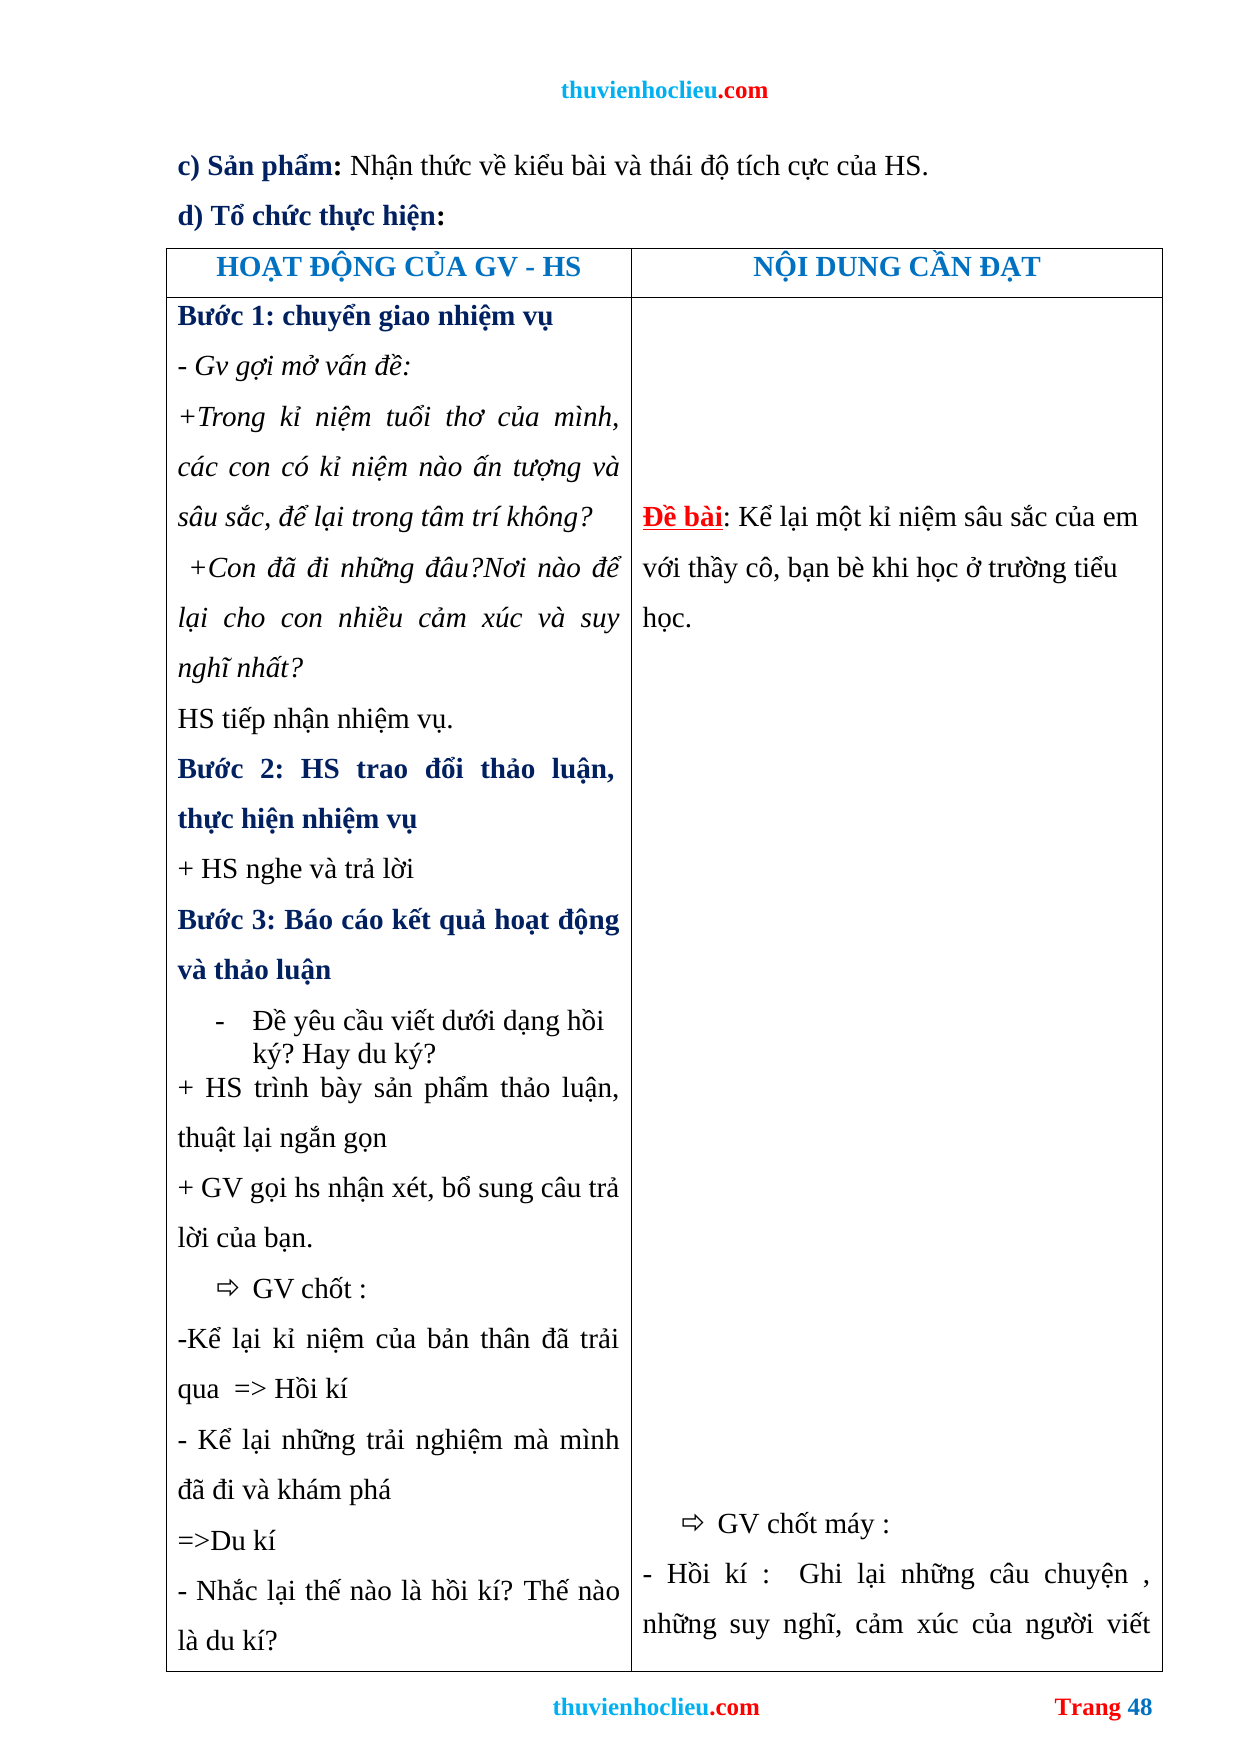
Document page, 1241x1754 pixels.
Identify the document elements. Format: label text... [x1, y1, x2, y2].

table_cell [167, 298, 631, 1671]
text c) Sản phẩm: Nhận thức về kiểu bài và thái độ tích cực của HS. [177, 148, 1152, 181]
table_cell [632, 298, 1162, 1671]
text d) Tổ chức thực hiện: [177, 198, 1152, 232]
table_header HOẠT ĐỘNG CỦA GV - HS [167, 249, 631, 297]
table_header NỘI DUNG CẦN ĐẠT [632, 249, 1162, 297]
